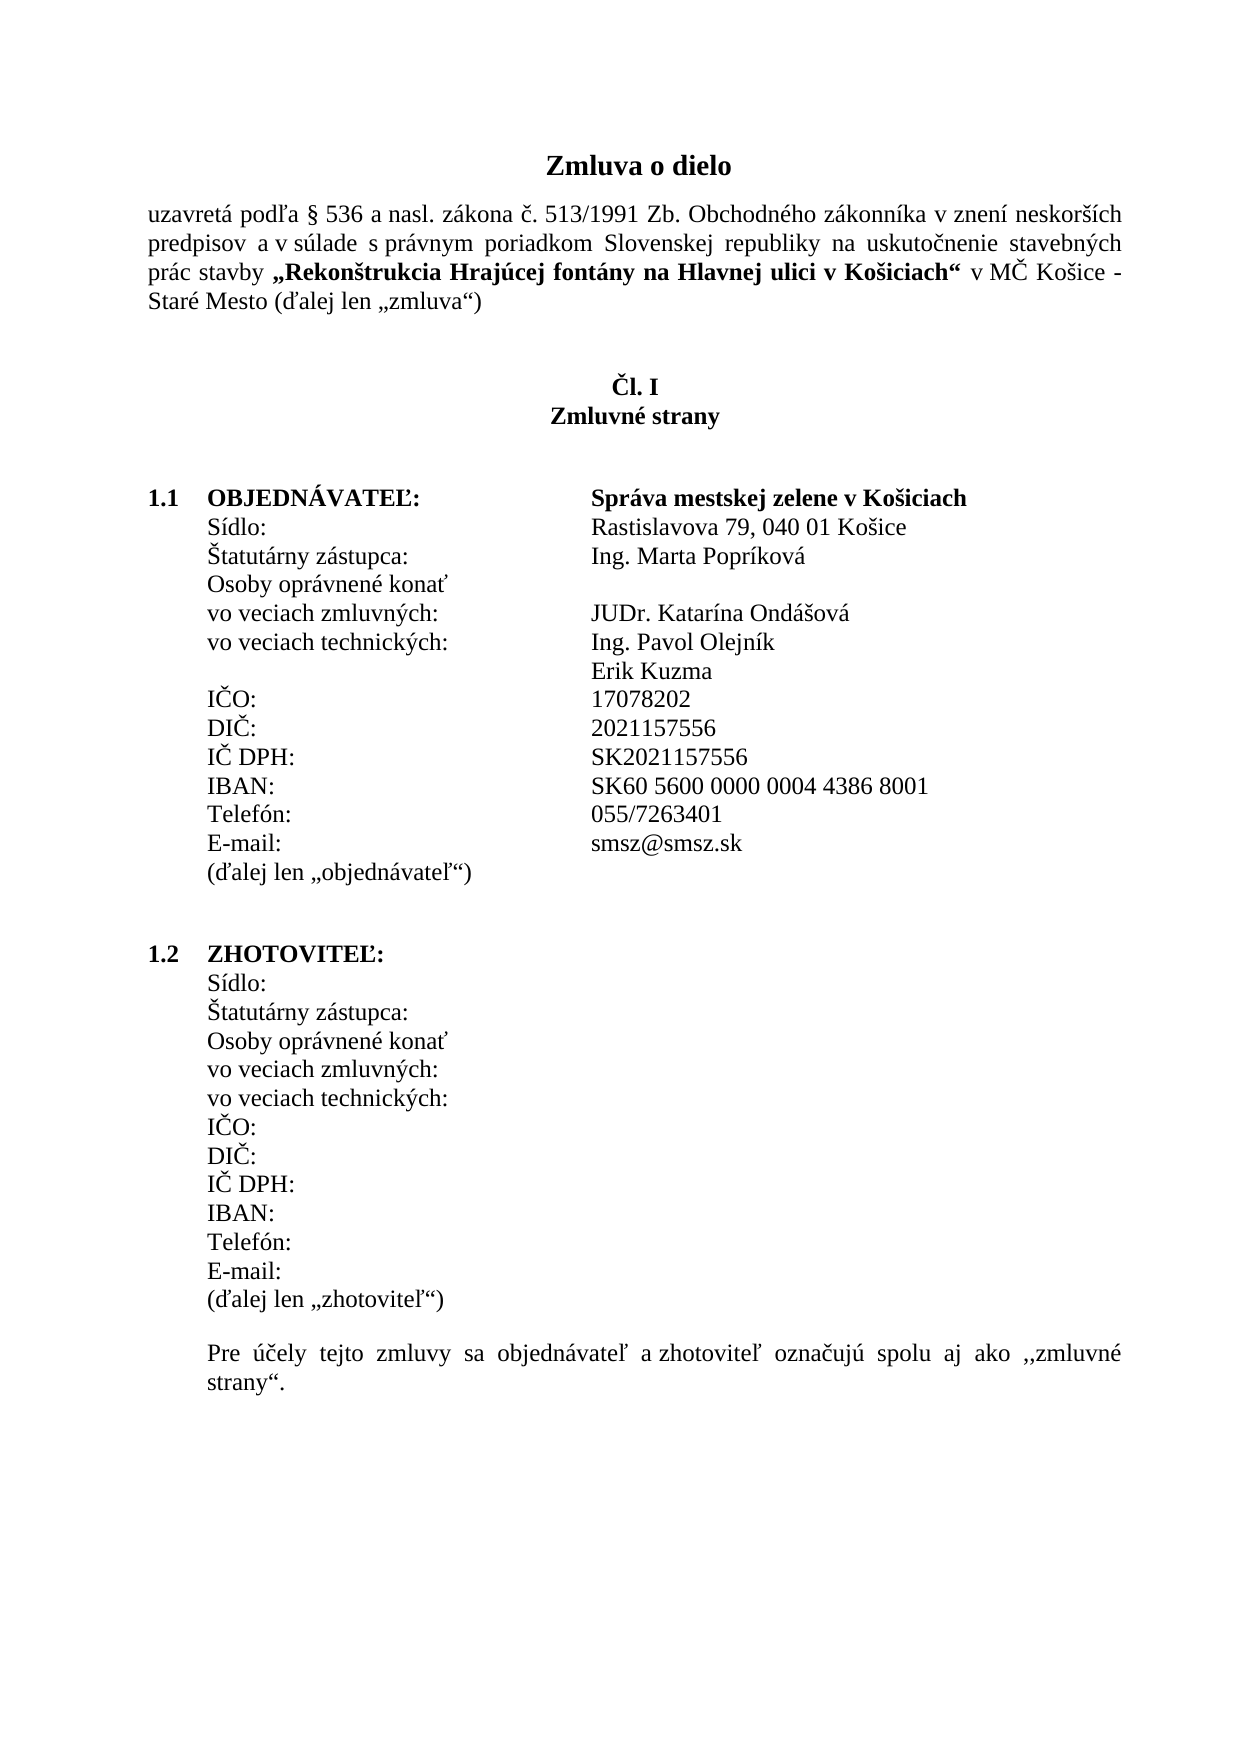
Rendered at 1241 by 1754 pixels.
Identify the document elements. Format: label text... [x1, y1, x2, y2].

text (ďalej len „objednávateľ“) [207, 857, 1122, 886]
list ZHOTOVITEĽ: [148, 939, 1122, 968]
text IČ DPH: SK2021157556 [207, 742, 1122, 771]
subtitle Zmluvné strany [148, 401, 1122, 429]
text Pre účely tejto zmluvy sa objednávateľ a zhotoviteľ označujú spolu aj ako ,,zmluvné strany“. [207, 1338, 1122, 1396]
text vo veciach zmluvných: [148, 1054, 1122, 1083]
text Telefón: [207, 1227, 1122, 1256]
text Osoby oprávnené konať [207, 1026, 1122, 1054]
text vo veciach technických: [148, 1083, 1122, 1112]
text Telefón: 055/7263401 [207, 799, 1122, 828]
text vo veciach technických: Ing. Pavol Olejník [207, 627, 1122, 656]
text IČO: 17078202 [207, 684, 1122, 713]
text DIČ: 2021157556 [207, 713, 1122, 742]
text IBAN: SK60 5600 0000 0004 4386 8001 [207, 771, 1122, 799]
text Erik Kuzma [207, 656, 1122, 684]
text E-mail: smsz@smsz.sk [207, 828, 1122, 857]
text Štatutárny zástupca: Ing. Marta Popríková [207, 541, 1122, 569]
text Zmluva o dielo [148, 148, 1122, 181]
text vo veciach zmluvných: JUDr. Katarína Ondášová [207, 598, 1122, 627]
text Sídlo: [207, 968, 1122, 997]
text Osoby oprávnené konať [207, 569, 1122, 598]
text IČ DPH: [207, 1169, 1122, 1198]
text (ďalej len „zhotoviteľ“) [207, 1284, 1122, 1313]
text Čl. I [148, 372, 1122, 401]
text Štatutárny zástupca: [207, 997, 1122, 1026]
list OBJEDNÁVATEĽ: Správa mestskej zelene v Košiciach [148, 483, 1122, 512]
text IBAN: [207, 1198, 1122, 1227]
text IČO: [207, 1112, 1122, 1141]
text Sídlo: Rastislavova 79, 040 01 Košice [207, 512, 1122, 541]
text E-mail: [207, 1256, 1122, 1284]
text uzavretá podľa § 536 a nasl. zákona č. 513/1991 Zb. Obchodného zákonníka v znení neskorších predpisov a v súlade s právnym poriadkom Slovenskej republiky na uskutočnenie stavebných prác stavby „Rekonštrukcia Hrajúcej fontány na Hlavnej ulici v Košiciach“ v MČ Košice - Staré Mesto (ďalej len „zmluva“) [148, 199, 1122, 314]
text DIČ: [207, 1141, 1122, 1169]
